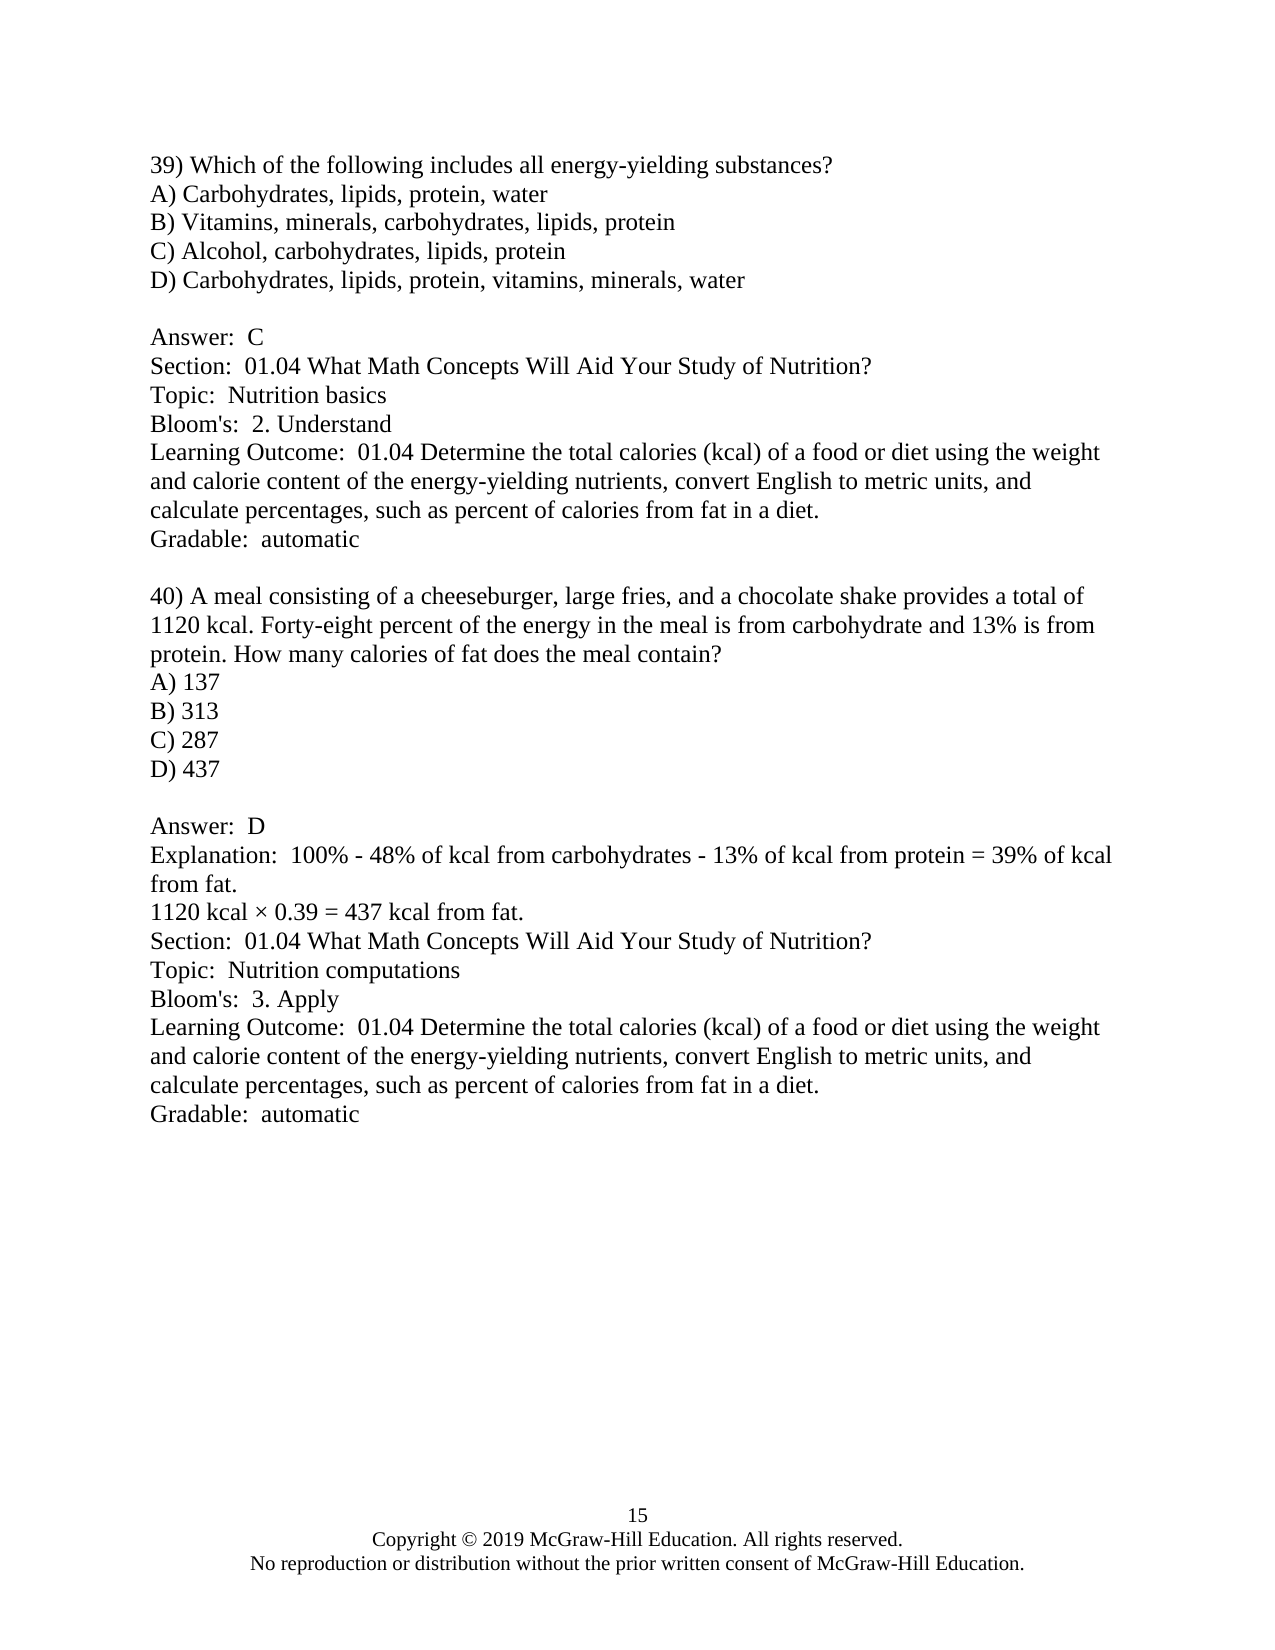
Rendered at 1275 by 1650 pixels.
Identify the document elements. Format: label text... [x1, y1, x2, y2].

text C) Alcohol, carbohydrates, lipids, protein [150, 236, 1125, 265]
text Gradable: automatic [150, 524, 1125, 552]
text Section: 01.04 What Math Concepts Will Aid Your Study of Nutrition? [150, 351, 1125, 380]
text Topic: Nutrition basics [150, 380, 1125, 409]
text Answer: C [150, 322, 1125, 351]
text Bloom's: 3. Apply [150, 984, 1125, 1012]
text Section: 01.04 What Math Concepts Will Aid Your Study of Nutrition? [150, 926, 1125, 955]
text Gradable: automatic [150, 1099, 1125, 1127]
text D) Carbohydrates, lipids, protein, vitamins, minerals, water [150, 265, 1125, 294]
text Answer: D [150, 811, 1125, 840]
text 40) A meal consisting of a cheeseburger, large fries, and a chocolate shake provides a total of 1120 kcal. Forty-eight percent of the energy in the meal is from carbohydrate and 13% is from protein. How many calories of fat does the meal contain? [150, 581, 1125, 667]
text C) 287 [150, 725, 1125, 754]
text 39) Which of the following includes all energy-yielding substances? [150, 150, 1125, 179]
text Explanation: 100% - 48% of kcal from carbohydrates - 13% of kcal from protein = 39% of kcal from fat. [150, 840, 1125, 897]
text B) 313 [150, 696, 1125, 725]
text D) 437 [150, 754, 1125, 782]
text 1120 kcal × 0.39 = 437 kcal from fat. [150, 897, 1125, 926]
text Bloom's: 2. Understand [150, 409, 1125, 437]
text A) Carbohydrates, lipids, protein, water [150, 179, 1125, 207]
text Topic: Nutrition computations [150, 955, 1125, 984]
text B) Vitamins, minerals, carbohydrates, lipids, protein [150, 207, 1125, 236]
text A) 137 [150, 667, 1125, 696]
